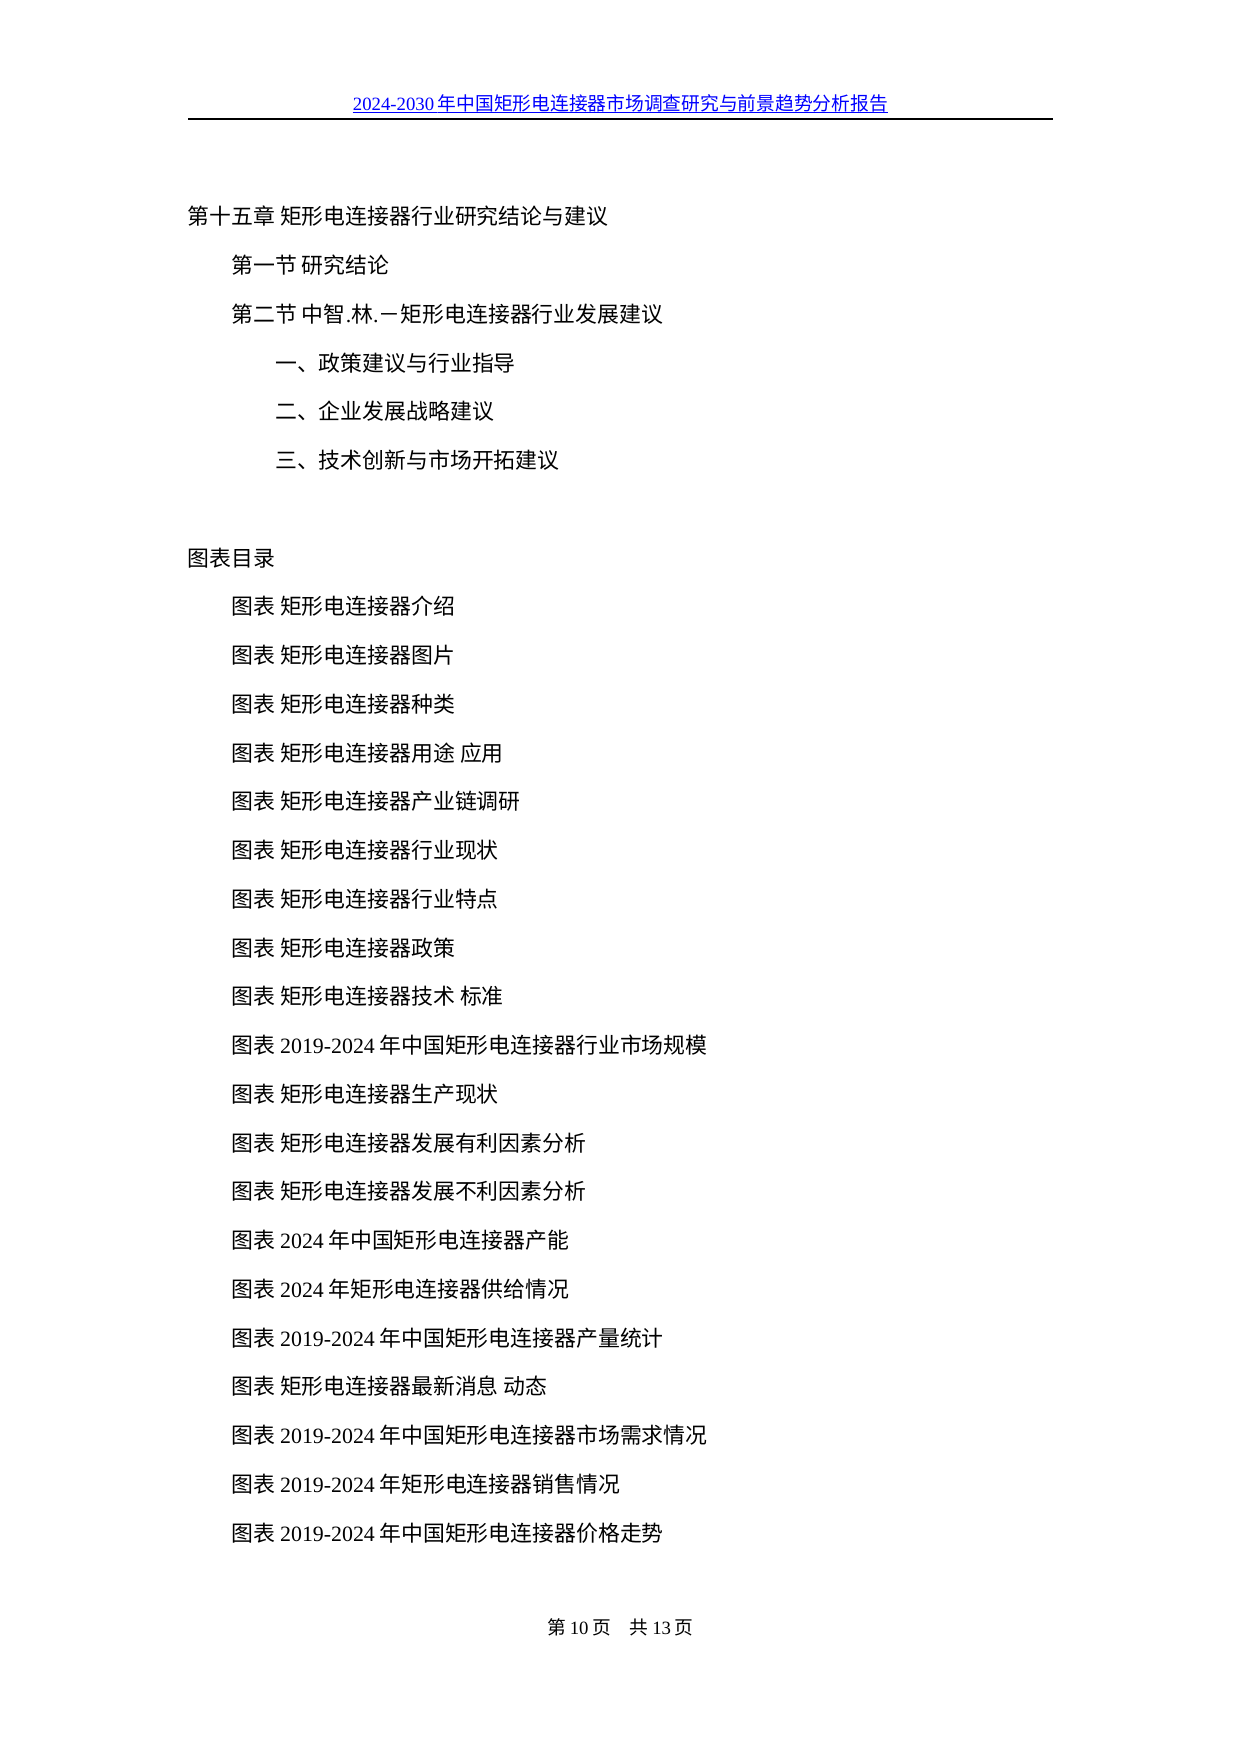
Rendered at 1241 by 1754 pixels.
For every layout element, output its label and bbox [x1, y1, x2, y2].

text [187, 150, 1053, 1548]
